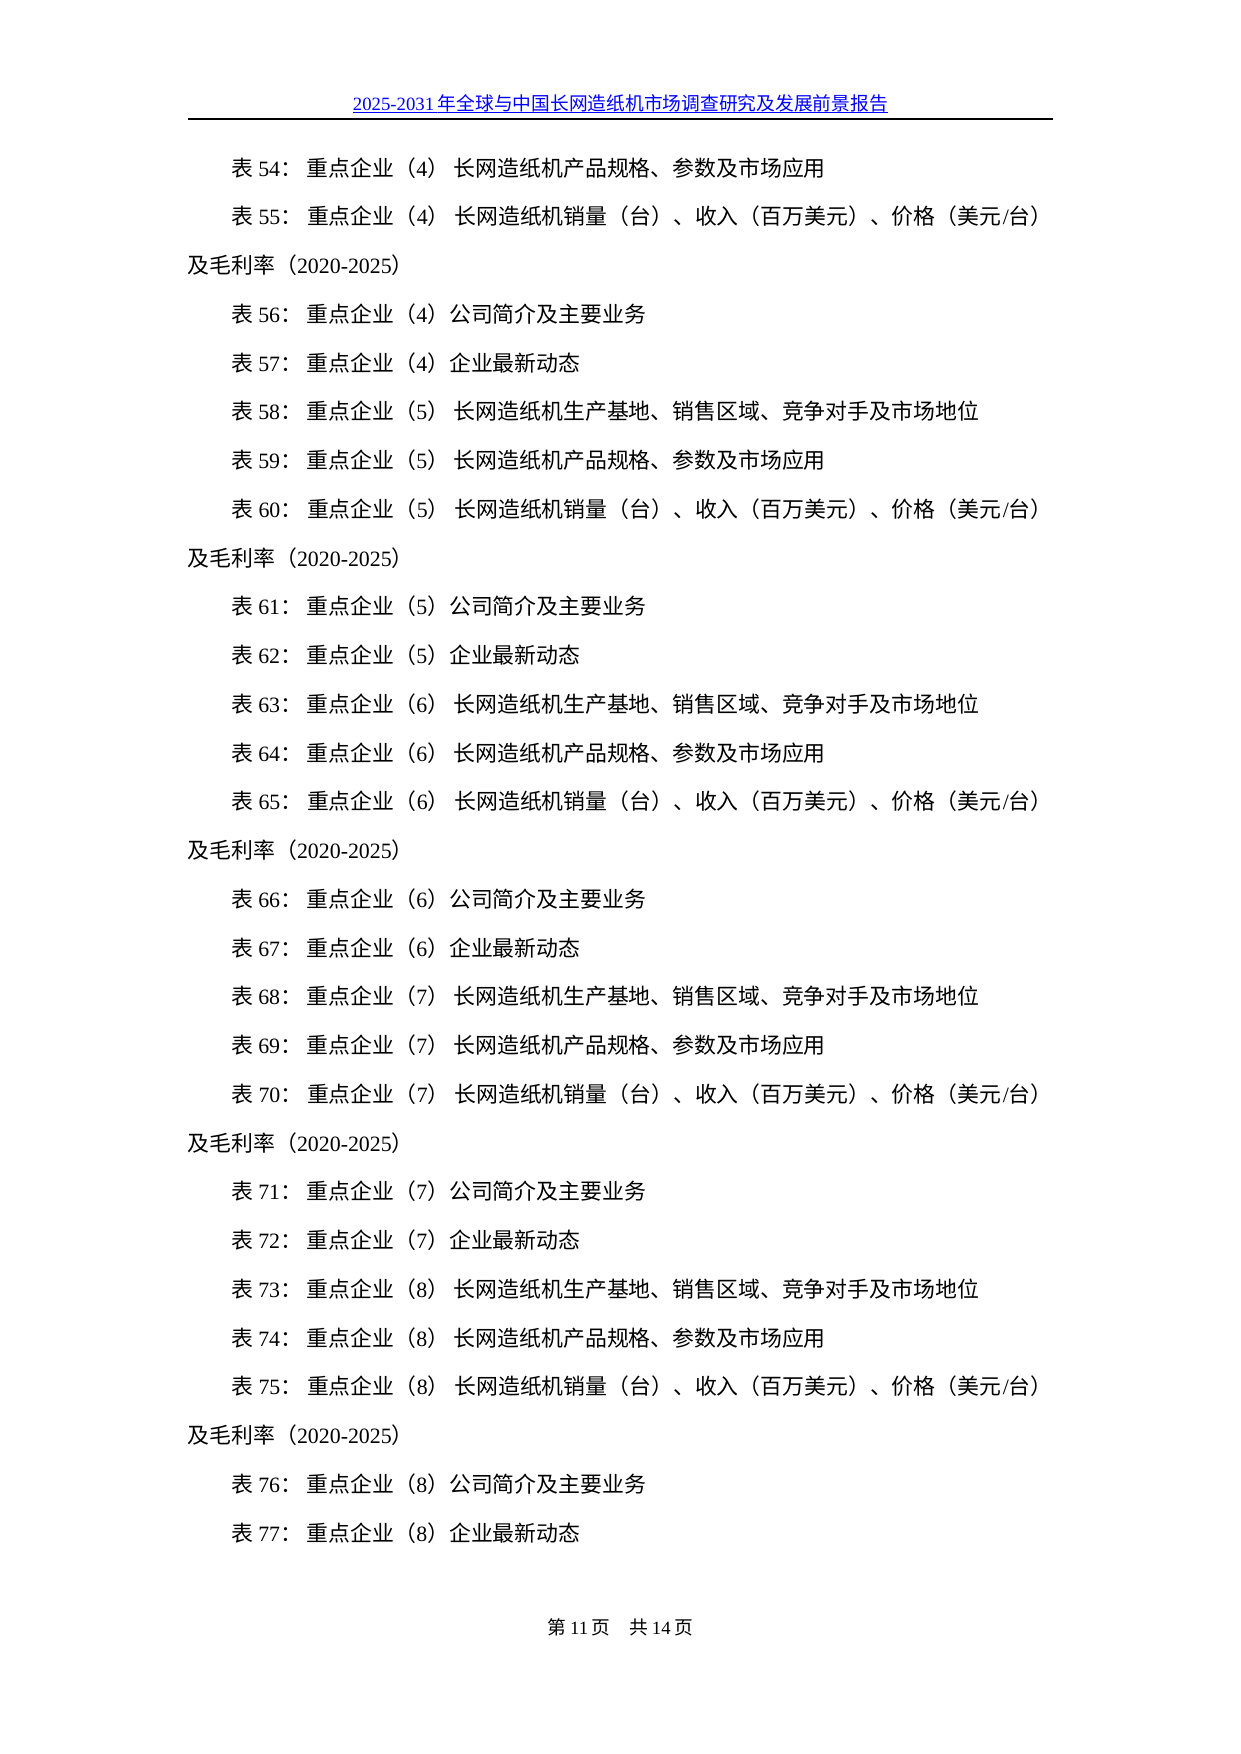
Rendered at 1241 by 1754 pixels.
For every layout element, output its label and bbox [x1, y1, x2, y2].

text [187, 150, 1053, 1548]
